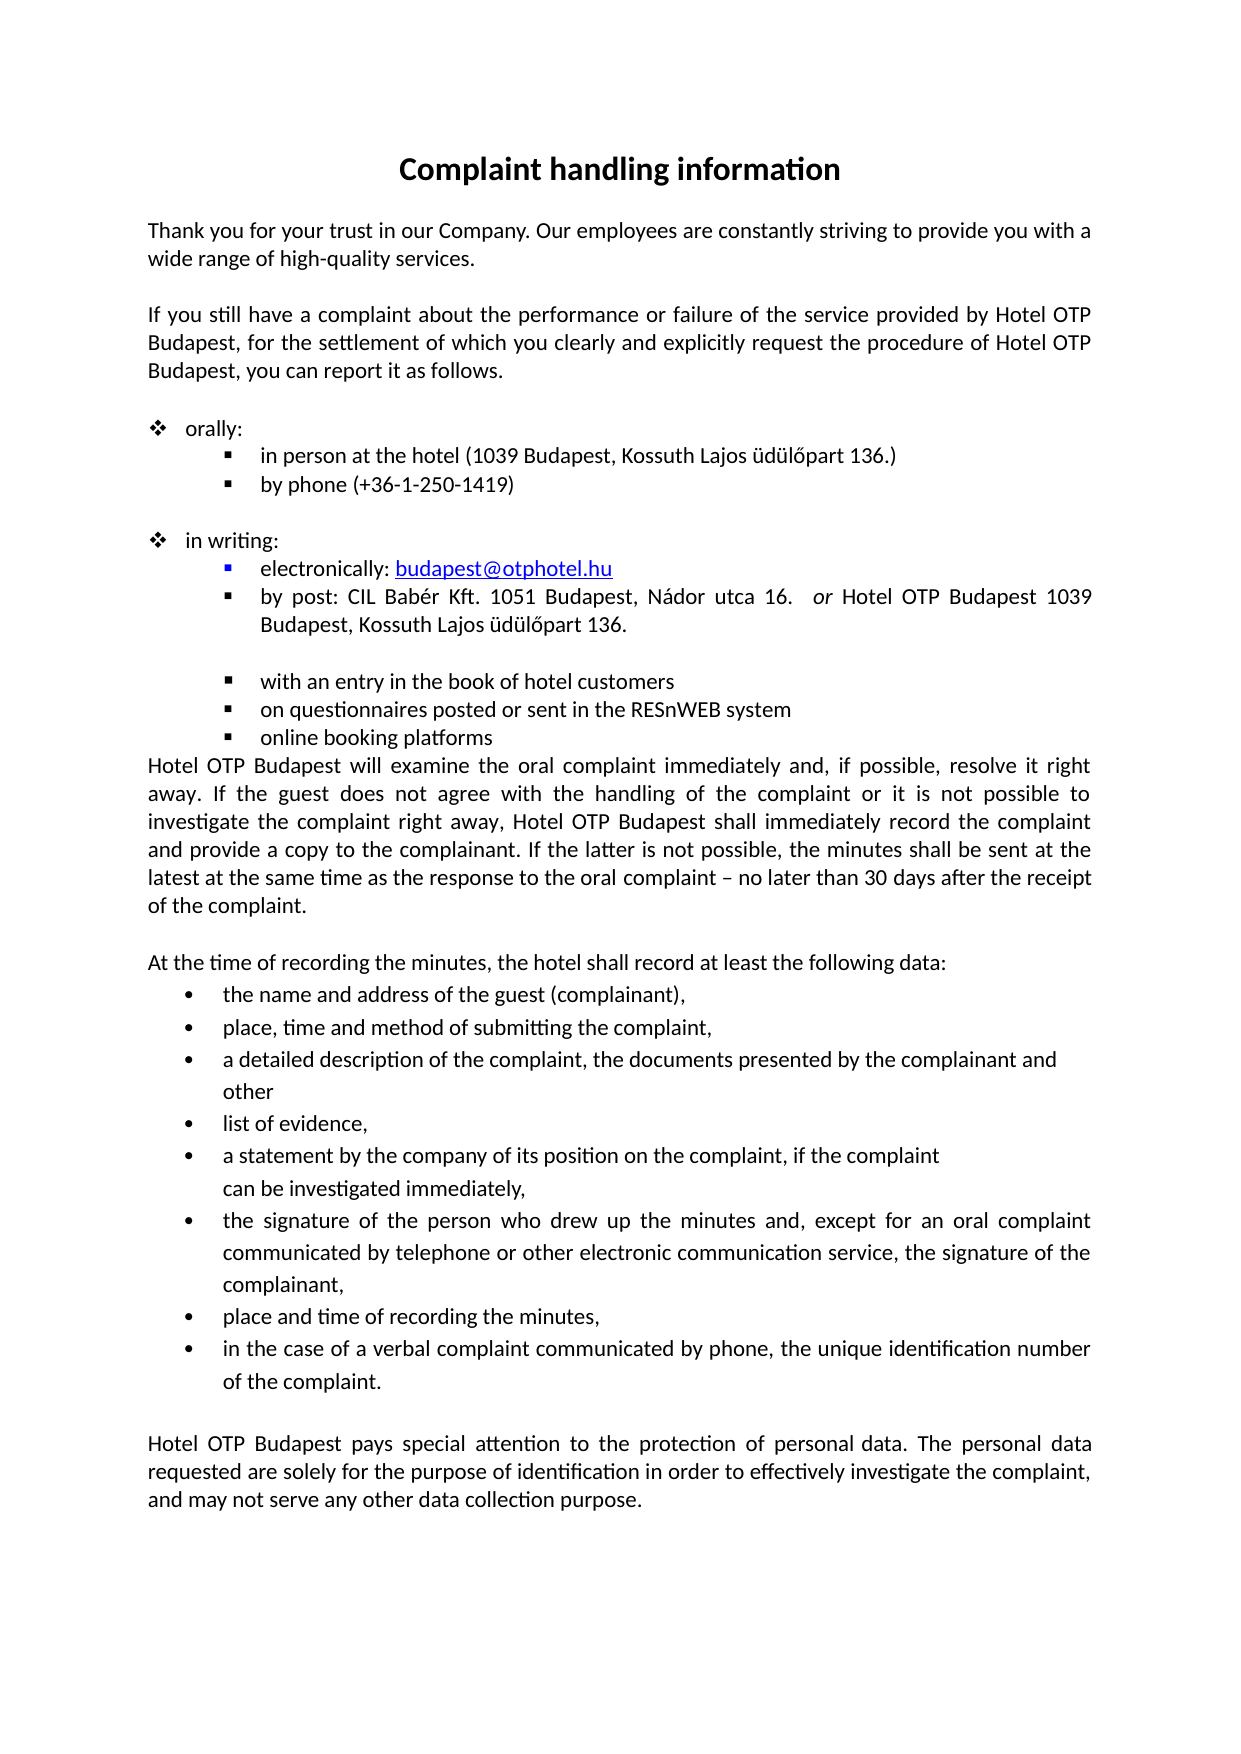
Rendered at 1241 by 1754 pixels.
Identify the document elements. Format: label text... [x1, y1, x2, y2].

text can be investigated immediately, [223, 1174, 1093, 1202]
text Complaint handling information [148, 148, 1093, 188]
text Hotel OTP Budapest pays special attention to the protection of personal data. The personal data requested are solely for the purpose of identification in order to effectively investigate the complaint, and may not serve any other data collection purpose. [148, 1429, 1093, 1513]
list in person at the hotel (1039 Budapest, Kossuth Lajos üdülőpart 136.) [223, 442, 1093, 470]
list on questionnaires posted or sent in the RESnWEB system [223, 695, 1093, 723]
list the name and address of the guest (complainant), [185, 981, 1093, 1008]
text Hotel OTP Budapest will examine the oral complaint immediately and, if possible, resolve it right away. If the guest does not agree with the handling of the complaint or it is not possible to investigate the complaint right away, Hotel OTP Budapest shall immediately record the complaint and provide a copy to the complainant. If the latter is not possible, the minutes shall be sent at the latest at the same time as the response to the oral complaint – no later than 30 days after the receipt of the complaint. [148, 751, 1093, 919]
list online booking platforms [223, 723, 1093, 751]
list list of evidence, [185, 1109, 1093, 1137]
text Thank you for your trust in our Company. Our employees are constantly striving to provide you with a wide range of high-quality services. [148, 216, 1093, 272]
list orally: [148, 414, 1093, 442]
list by phone (+36-1-250-1419) [223, 470, 1093, 498]
list in writing: [148, 526, 1093, 554]
text If you still have a complaint about the performance or failure of the service provided by Hotel OTP Budapest, for the settlement of which you clearly and explicitly request the procedure of Hotel OTP Budapest, you can report it as follows. [148, 300, 1093, 384]
list place, time and method of submitting the complaint, [185, 1013, 1093, 1041]
text At the time of recording the minutes, the hotel shall record at least the following data: [148, 948, 1093, 976]
list electronically: budapest@otphotel.hu [223, 554, 1093, 582]
list a detailed description of the complaint, the documents presented by the complainant and other [185, 1045, 1093, 1105]
list place and time of recording the minutes, [185, 1302, 1093, 1330]
list a statement by the company of its position on the complaint, if the complaint [185, 1141, 1093, 1169]
list in the case of a verbal complaint communicated by phone, the unique identification number of the complaint. [185, 1334, 1093, 1395]
list with an entry in the book of hotel customers [223, 667, 1093, 695]
list the signature of the person who drew up the minutes and, except for an oral complaint communicated by telephone or other electronic communication service, the signature of the complainant, [185, 1206, 1093, 1298]
list by post: CIL Babér Kft. 1051 Budapest, Nádor utca 16. or Hotel OTP Budapest 1039 Budapest, Kossuth Lajos üdülőpart 136. [223, 582, 1093, 638]
